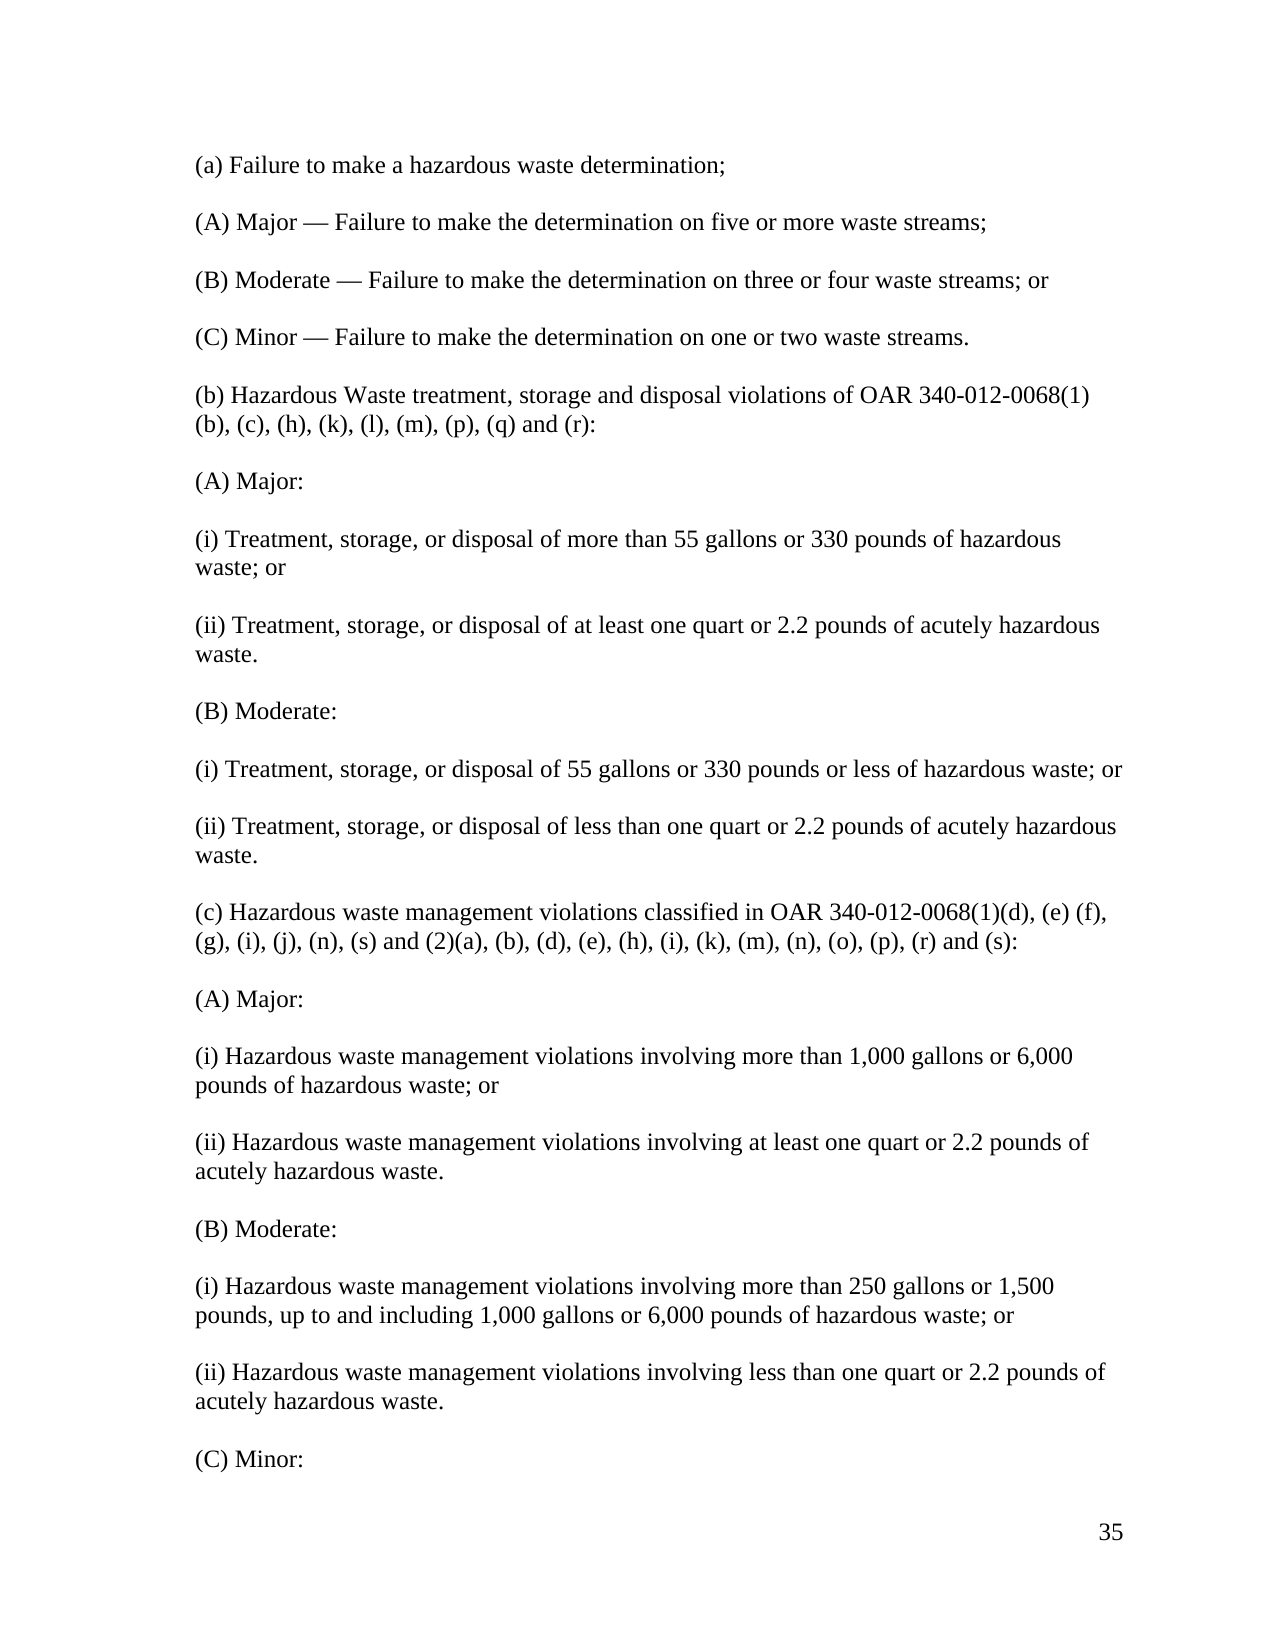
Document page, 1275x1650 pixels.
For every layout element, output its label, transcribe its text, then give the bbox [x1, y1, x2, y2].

text (b) Hazardous Waste treatment, storage and disposal violations of OAR 340-012-0068(1)(b), (c), (h), (k), (l), (m), (p), (q) and (r): [195, 380, 1123, 437]
text (A) Major: [195, 984, 1123, 1012]
text (B) Moderate: [195, 1214, 1123, 1242]
text (i) Treatment, storage, or disposal of more than 55 gallons or 330 pounds of hazardous waste; or [195, 524, 1123, 581]
text (ii) Hazardous waste management violations involving less than one quart or 2.2 pounds of acutely hazardous waste. [195, 1357, 1123, 1415]
text (a) Failure to make a hazardous waste determination; [195, 150, 1123, 179]
text (i) Hazardous waste management violations involving more than 250 gallons or 1,500 pounds, up to and including 1,000 gallons or 6,000 pounds of hazardous waste; or [195, 1271, 1123, 1329]
text (B) Moderate — Failure to make the determination on three or four waste streams; or [195, 265, 1123, 294]
text (A) Major: [195, 466, 1123, 495]
text (B) Moderate: [195, 696, 1123, 725]
text (ii) Treatment, storage, or disposal of less than one quart or 2.2 pounds of acutely hazardous waste. [195, 811, 1123, 869]
text (C) Minor — Failure to make the determination on one or two waste streams. [195, 322, 1123, 351]
text (c) Hazardous waste management violations classified in OAR 340-012-0068(1)(d), (e) (f), (g), (i), (j), (n), (s) and (2)(a), (b), (d), (e), (h), (i), (k), (m), (n), (o), (p), (r) and (s): [195, 897, 1123, 955]
text (i) Treatment, storage, or disposal of 55 gallons or 330 pounds or less of hazardous waste; or [195, 754, 1123, 782]
text (C) Minor: [195, 1444, 1123, 1472]
text (A) Major — Failure to make the determination on five or more waste streams; [195, 207, 1123, 236]
text (ii) Treatment, storage, or disposal of at least one quart or 2.2 pounds of acutely hazardous waste. [195, 610, 1123, 667]
text (ii) Hazardous waste management violations involving at least one quart or 2.2 pounds of acutely hazardous waste. [195, 1127, 1123, 1185]
text (i) Hazardous waste management violations involving more than 1,000 gallons or 6,000 pounds of hazardous waste; or [195, 1041, 1123, 1099]
